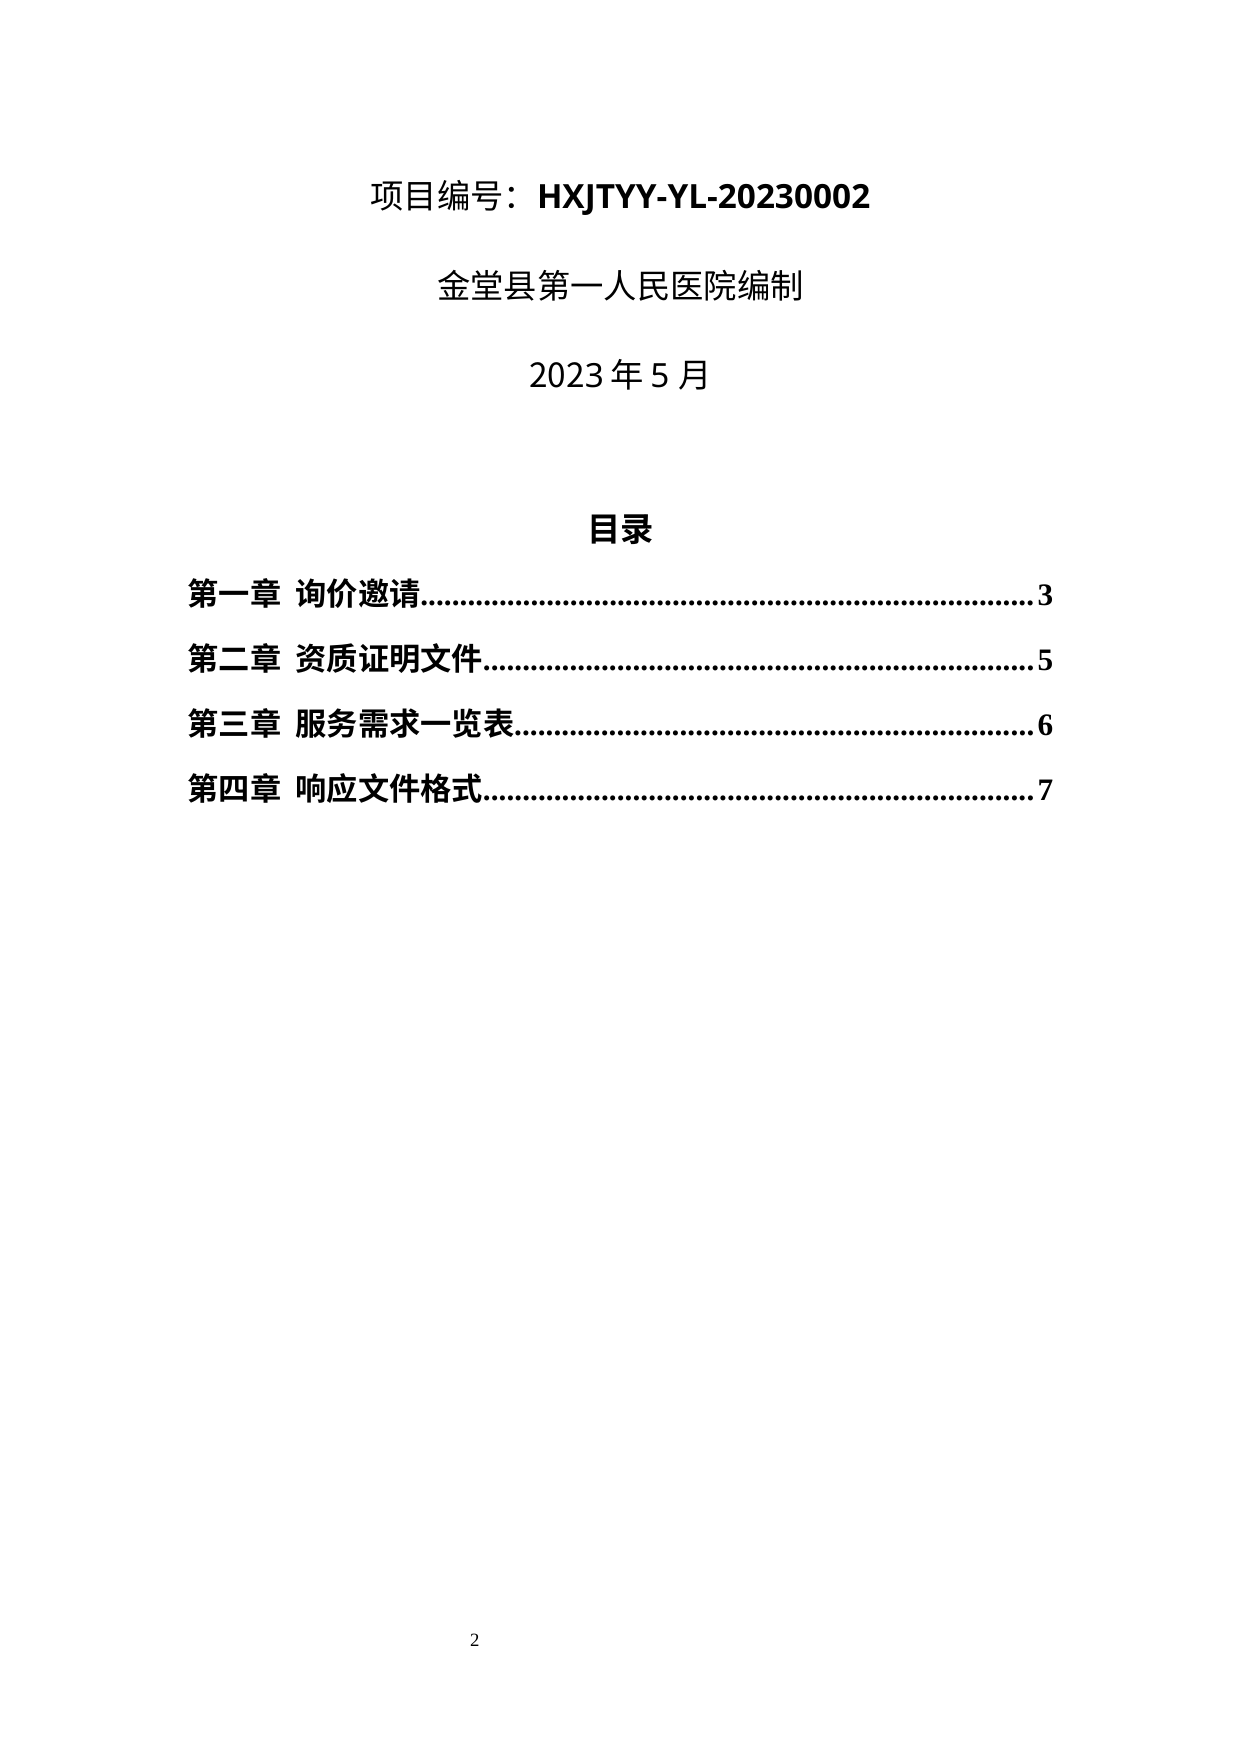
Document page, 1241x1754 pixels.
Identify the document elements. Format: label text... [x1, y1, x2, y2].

text 第四章 响应文件格式 7 [187, 754, 1053, 819]
text 第一章 询价邀请 3 [187, 559, 1053, 624]
text 金堂县第一人民医院编制 [187, 251, 1053, 316]
text 目录 [187, 494, 1053, 559]
text 2023年5 月 [187, 340, 1053, 405]
text 第二章 资质证明文件 5 [187, 624, 1053, 689]
text 项目编号：HXJTYY-YL-20230002 [187, 162, 1053, 227]
text 第三章 服务需求一览表 6 [187, 689, 1053, 754]
